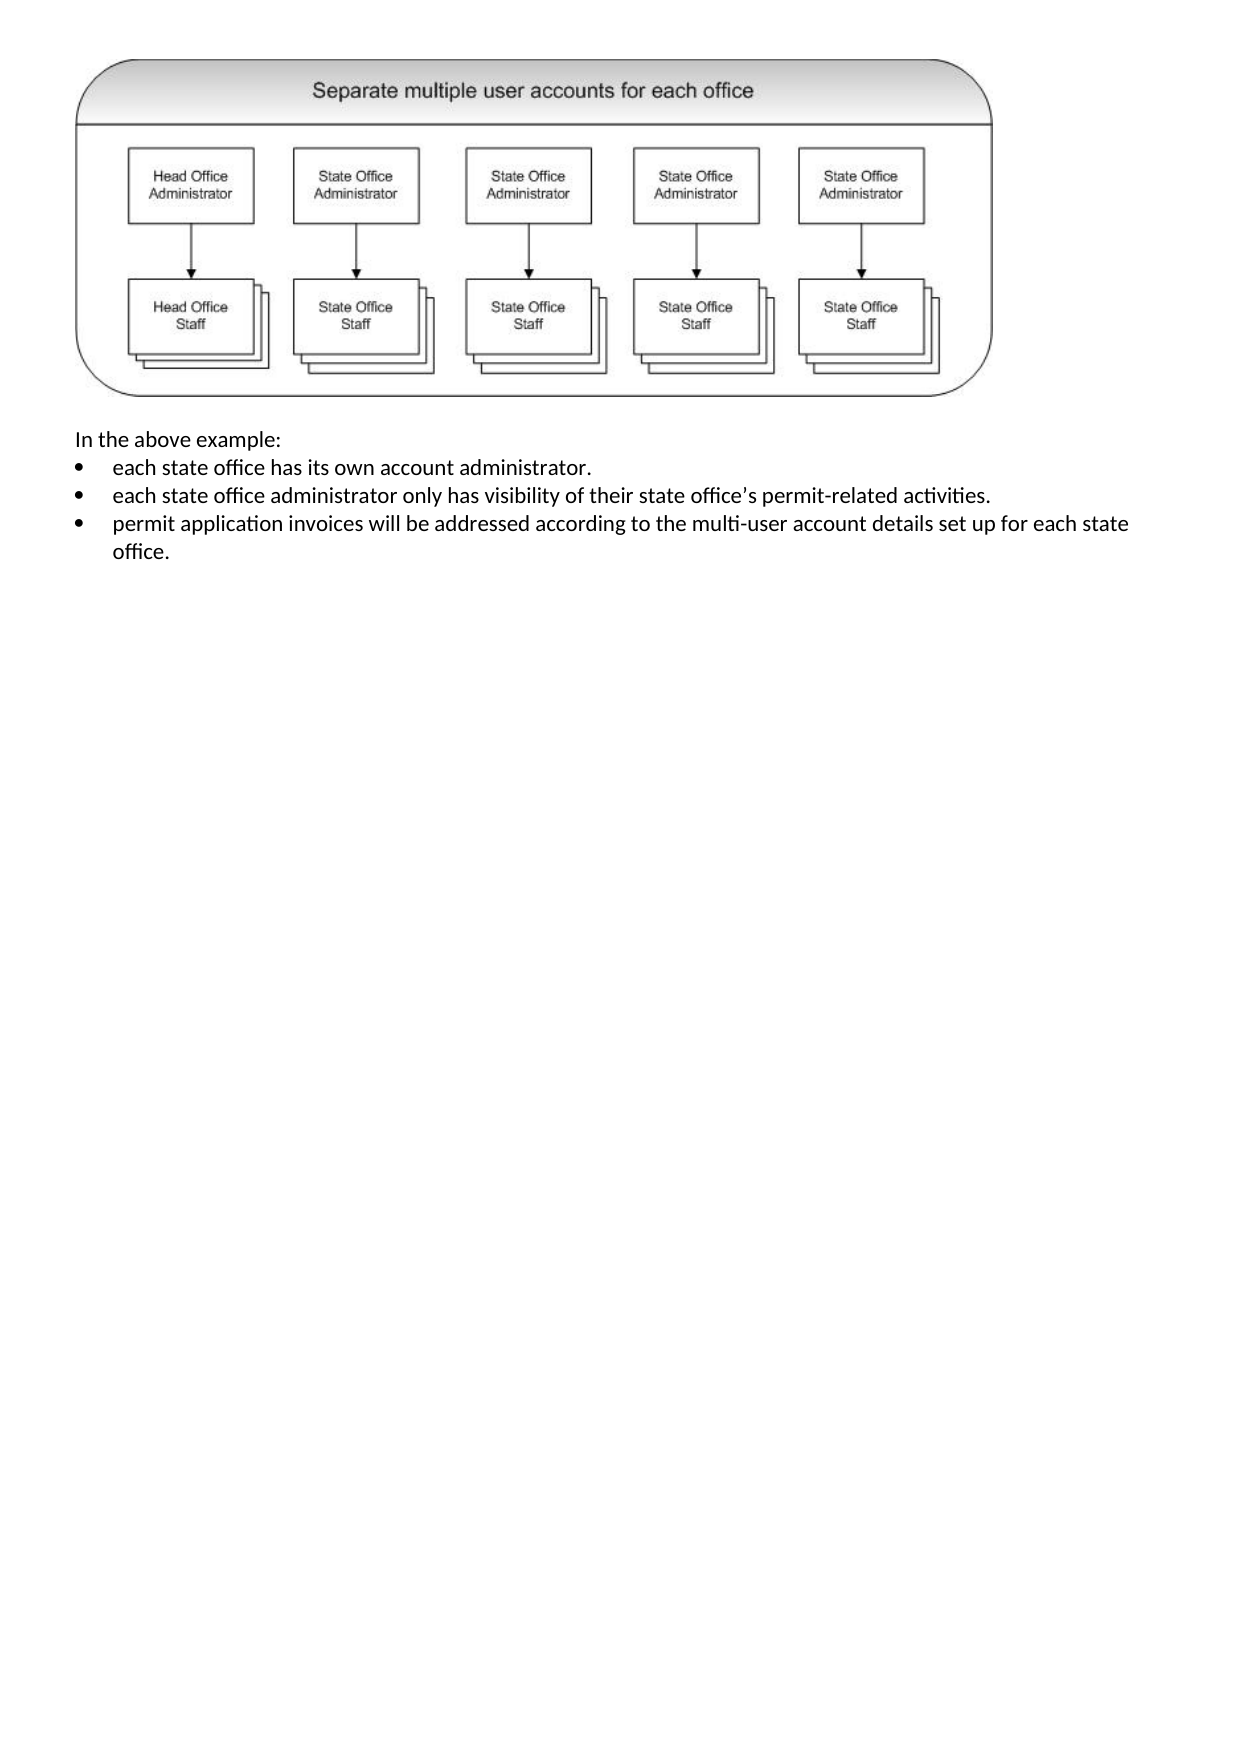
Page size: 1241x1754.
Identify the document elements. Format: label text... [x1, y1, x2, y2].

list each state office has its own account administrator. [75, 453, 1165, 481]
picture [75, 59, 993, 397]
list permit application invoices will be addressed according to the multi-user account details set up for each state office. [75, 509, 1165, 565]
text In the above example: [75, 425, 1165, 453]
list each state office administrator only has visibility of their state office’s permit-related activities. [75, 481, 1165, 509]
